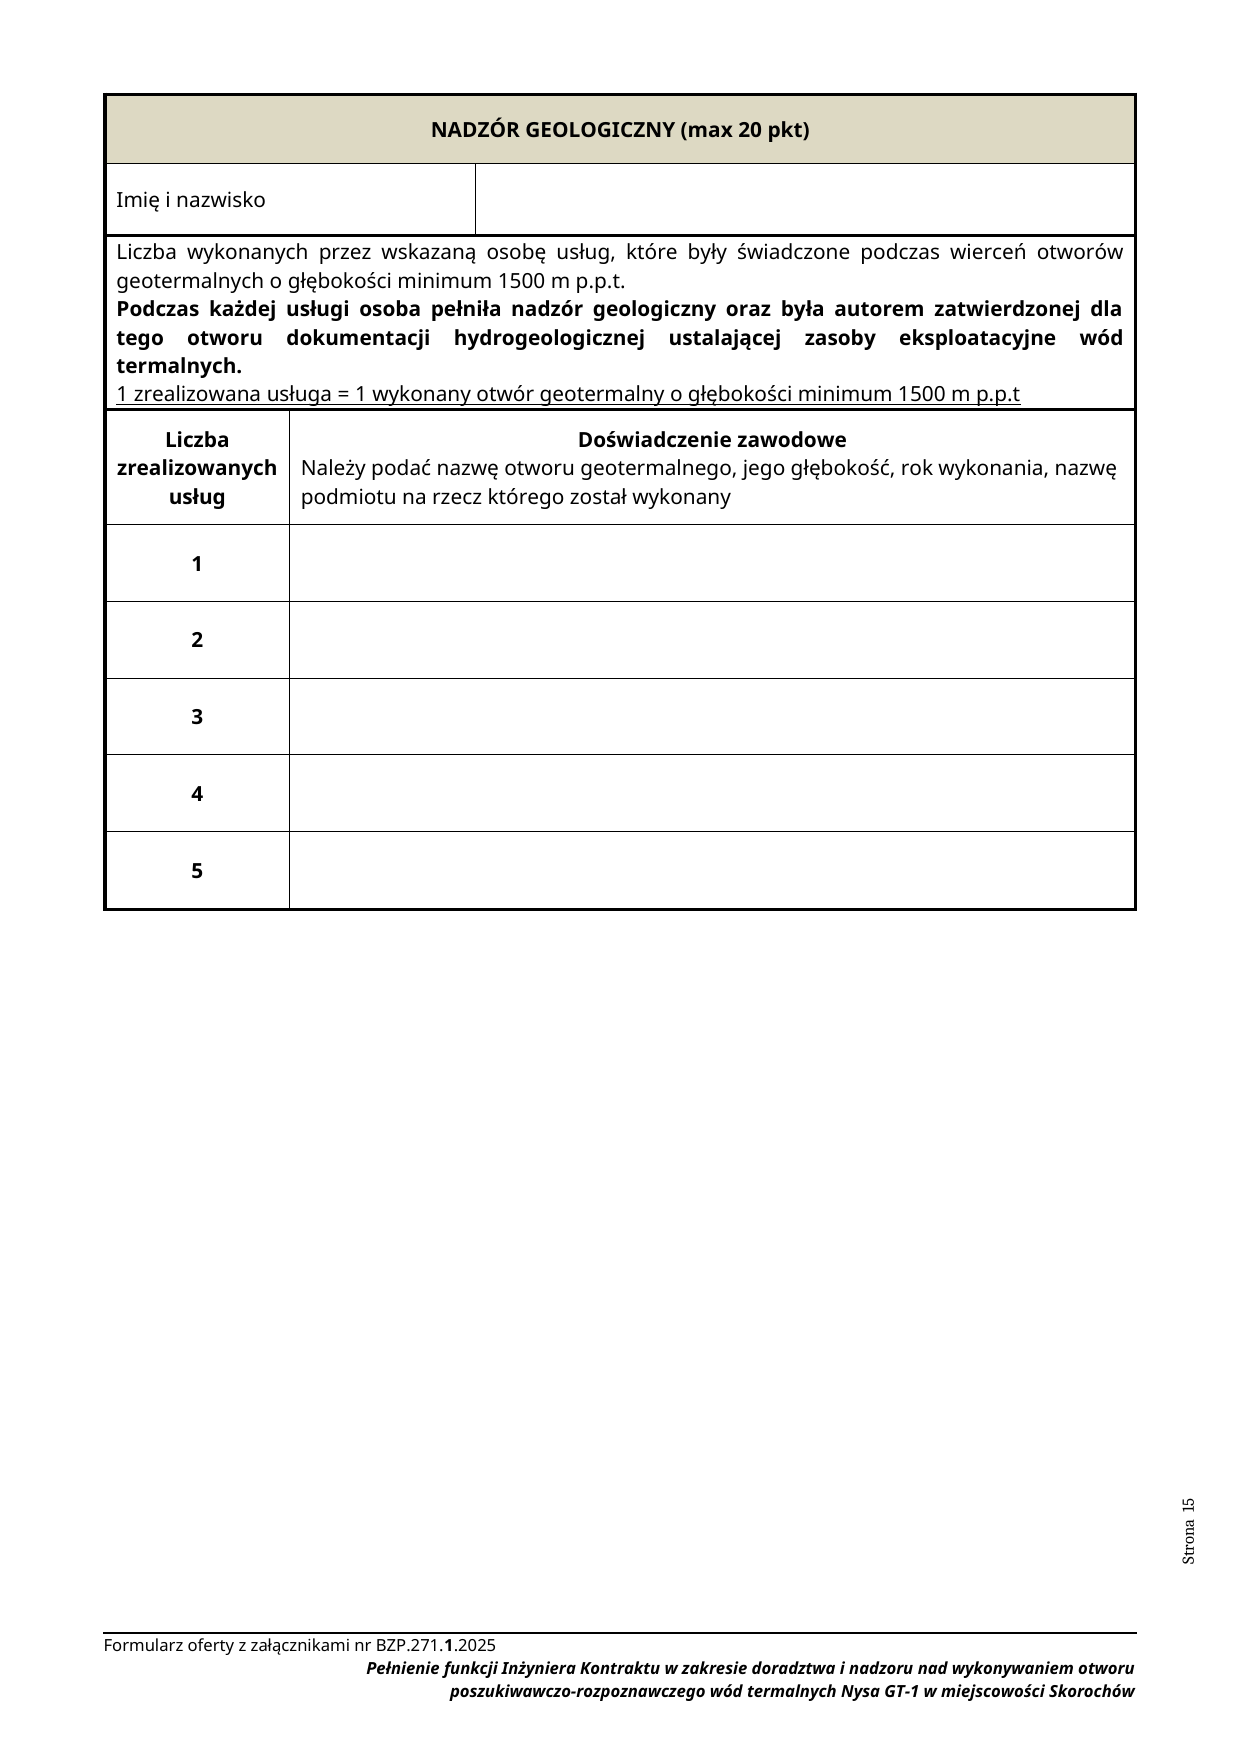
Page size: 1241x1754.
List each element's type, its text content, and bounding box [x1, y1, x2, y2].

table_cell 2 [107, 602, 289, 678]
table_header NADZÓR GEOLOGICZNY (max 20 pkt) [107, 96, 1134, 163]
table_cell Liczba zrealizowanych usług [107, 411, 289, 524]
table_cell Imię i nazwisko [107, 164, 475, 234]
table_cell [290, 602, 1134, 678]
table_cell Liczba wykonanych przez wskazaną osobę usług, które były świadczone podczas wierceń otworów geotermalnych o głębokości minimum 1500 m p.p.t. Podczas każdej usługi osoba pełniła nadzór geologiczny oraz była autorem zatwierdzonej dla tego otworu dokumentacji hydrogeologicznej ustalającej zasoby eksploatacyjne wód termalnych. 1 zrealizowana usługa = 1 wykonany otwór geotermalny o głębokości minimum 1500 m p.p.t [107, 237, 1134, 408]
table_cell 3 [107, 679, 289, 754]
table_cell [290, 755, 1134, 831]
table_cell [290, 832, 1134, 908]
table_cell 1 [107, 525, 289, 601]
table_cell Doświadczenie zawodowe Należy podać nazwę otworu geotermalnego, jego głębokość, rok wykonania, nazwę podmiotu na rzecz którego został wykonany [290, 411, 1134, 524]
table_cell 4 [107, 755, 289, 831]
table_cell 5 [107, 832, 289, 908]
table_cell [290, 525, 1134, 601]
table_cell [290, 679, 1134, 754]
table_cell [476, 164, 1134, 234]
